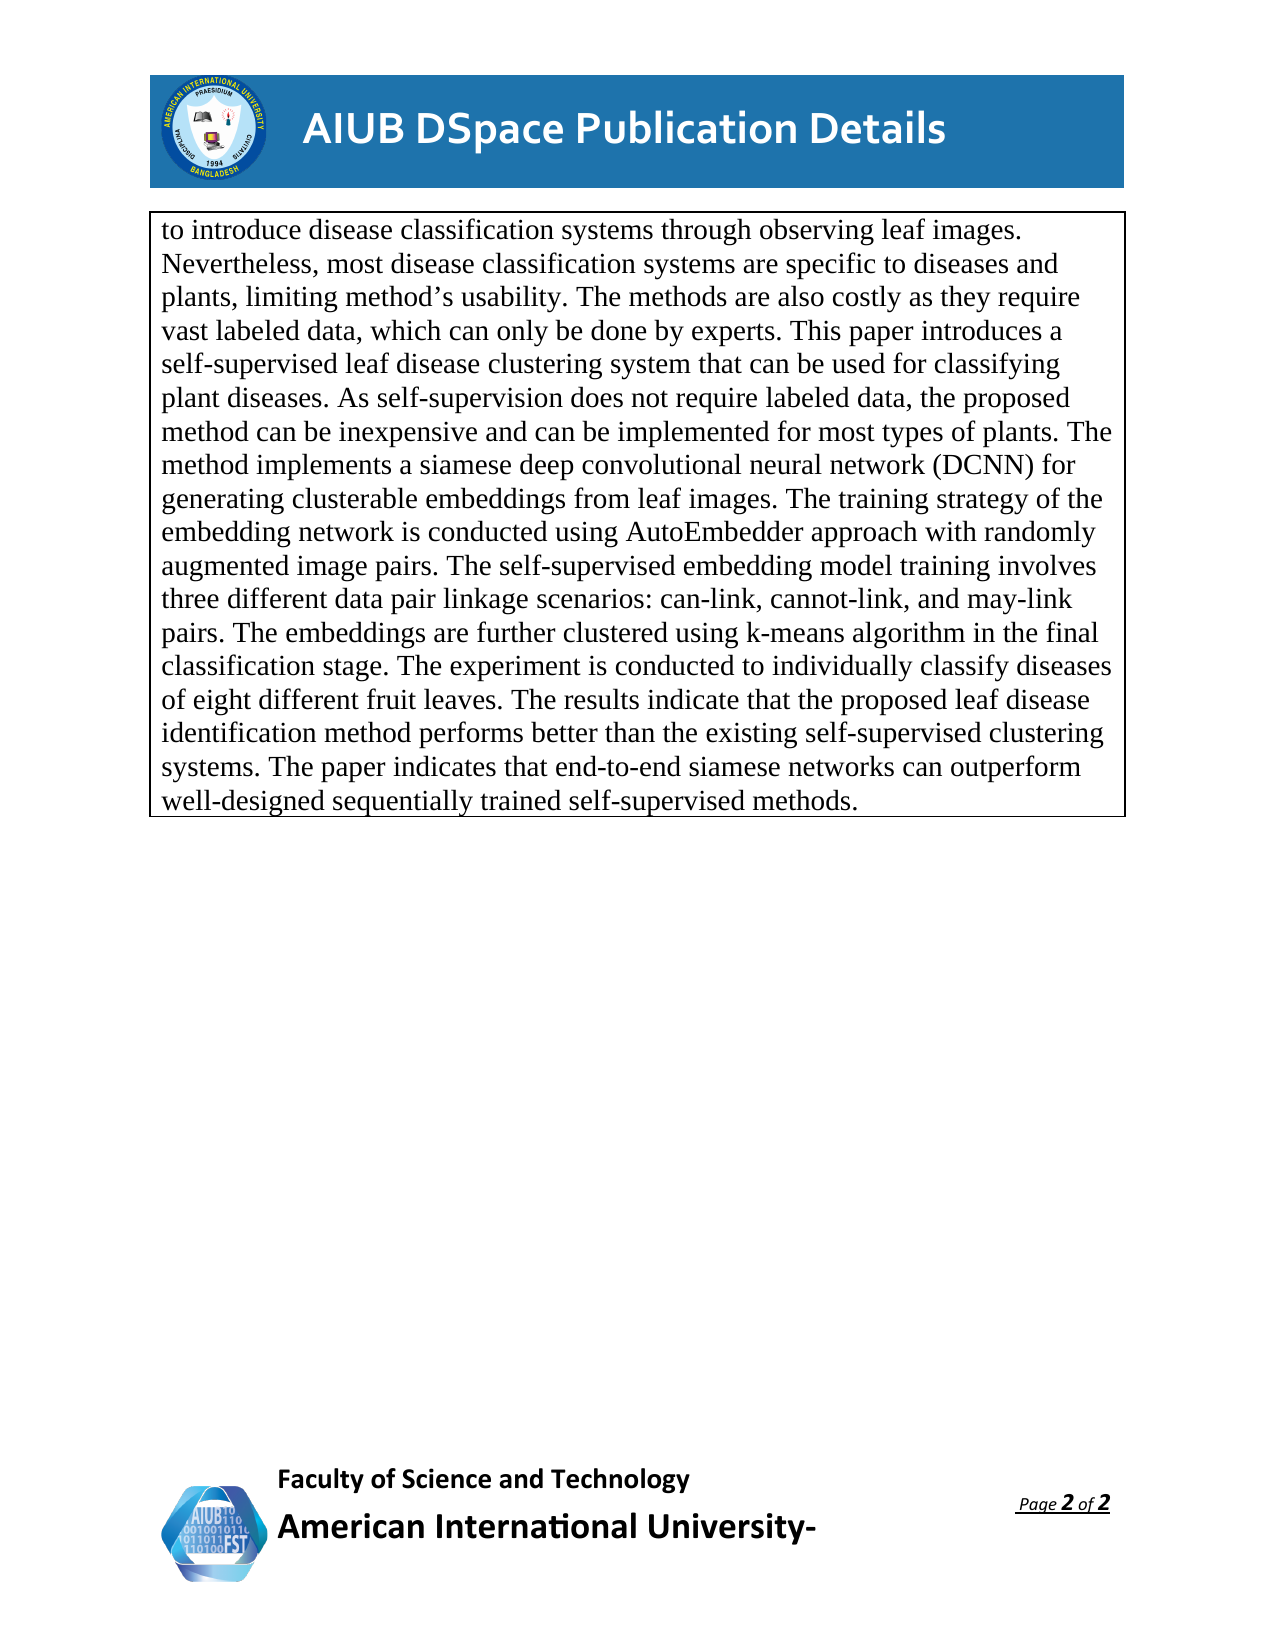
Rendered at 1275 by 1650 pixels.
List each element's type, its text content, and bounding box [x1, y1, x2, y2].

picture [161, 1486, 268, 1582]
picture [161, 75, 267, 180]
